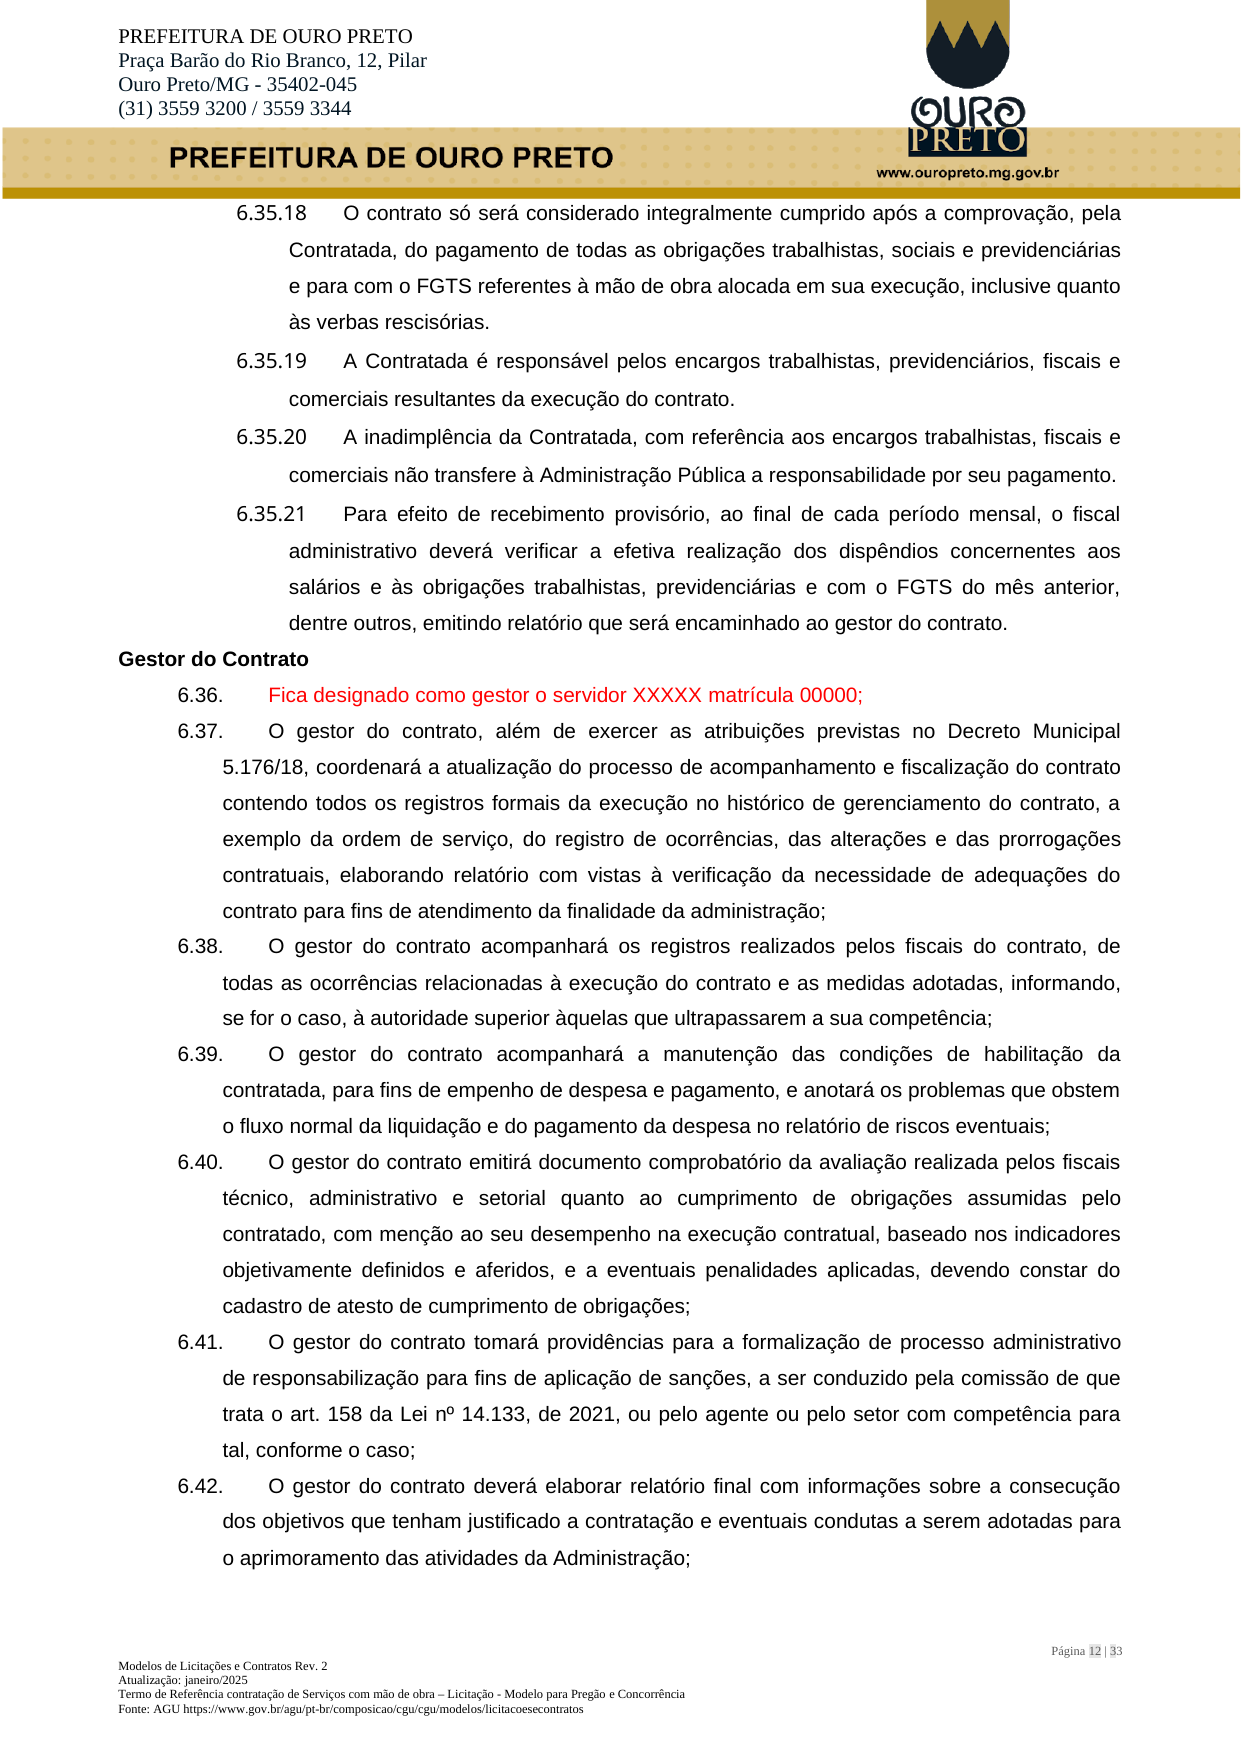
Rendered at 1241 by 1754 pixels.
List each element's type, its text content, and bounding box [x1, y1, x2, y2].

list O gestor do contrato emitirá documento comprobatório da avaliação realizada pelos fiscais técnico, administrativo e setorial quanto ao cumprimento de obrigações assumidas pelo contratado, com menção ao seu desempenho na execução contratual, baseado nos indicadores objetivamente definidos e aferidos, e a eventuais penalidades aplicadas, devendo constar do cadastro de atesto de cumprimento de obrigações; [177, 1150, 1122, 1318]
list Para efeito de recebimento provisório, ao final de cada período mensal, o fiscal administrativo deverá verificar a efetiva realização dos dispêndios concernentes aos salários e às obrigações trabalhistas, previdenciárias e com o FGTS do mês anterior, dentre outros, emitindo relatório que será encaminhado ao gestor do contrato. [236, 499, 1122, 635]
list O gestor do contrato deverá elaborar relatório final com informações sobre a consecução dos objetivos que tenham justificado a contratação e eventuais condutas a serem adotadas para o aprimoramento das atividades da Administração; [177, 1473, 1122, 1569]
text Gestor do Contrato [118, 647, 1122, 671]
list O contrato só será considerado integralmente cumprido após a comprovação, pela Contratada, do pagamento de todas as obrigações trabalhistas, sociais e previdenciárias e para com o FGTS referentes à mão de obra alocada em sua execução, inclusive quanto às verbas rescisórias. [236, 198, 1122, 334]
list A Contratada é responsável pelos encargos trabalhistas, previdenciários, fiscais e comerciais resultantes da execução do contrato. [236, 346, 1122, 410]
list A inadimplência da Contratada, com referência aos encargos trabalhistas, fiscais e comerciais não transfere à Administração Pública a responsabilidade por seu pagamento. [236, 422, 1122, 487]
list O gestor do contrato tomará providências para a formalização de processo administrativo de responsabilização para fins de aplicação de sanções, a ser conduzido pela comissão de que trata o art. 158 da Lei nº 14.133, de 2021, ou pelo agente ou pelo setor com competência para tal, conforme o caso; [177, 1330, 1122, 1461]
list O gestor do contrato acompanhará a manutenção das condições de habilitação da contratada, para fins de empenho de despesa e pagamento, e anotará os problemas que obstem o fluxo normal da liquidação e do pagamento da despesa no relatório de riscos eventuais; [177, 1042, 1122, 1138]
list O gestor do contrato acompanhará os registros realizados pelos fiscais do contrato, de todas as ocorrências relacionadas à execução do contrato e as medidas adotadas, informando, se for o caso, à autoridade superior àquelas que ultrapassarem a sua competência; [177, 934, 1122, 1030]
picture [2, 0, 1241, 199]
list O gestor do contrato, além de exercer as atribuições previstas no Decreto Municipal 5.176/18, coordenará a atualização do processo de acompanhamento e fiscalização do contrato contendo todos os registros formais da execução no histórico de gerenciamento do contrato, a exemplo da ordem de serviço, do registro de ocorrências, das alterações e das prorrogações contratuais, elaborando relatório com vistas à verificação da necessidade de adequações do contrato para fins de atendimento da finalidade da administração; [177, 719, 1122, 922]
list Fica designado como gestor o servidor XXXXX matrícula 00000; [177, 683, 1122, 707]
